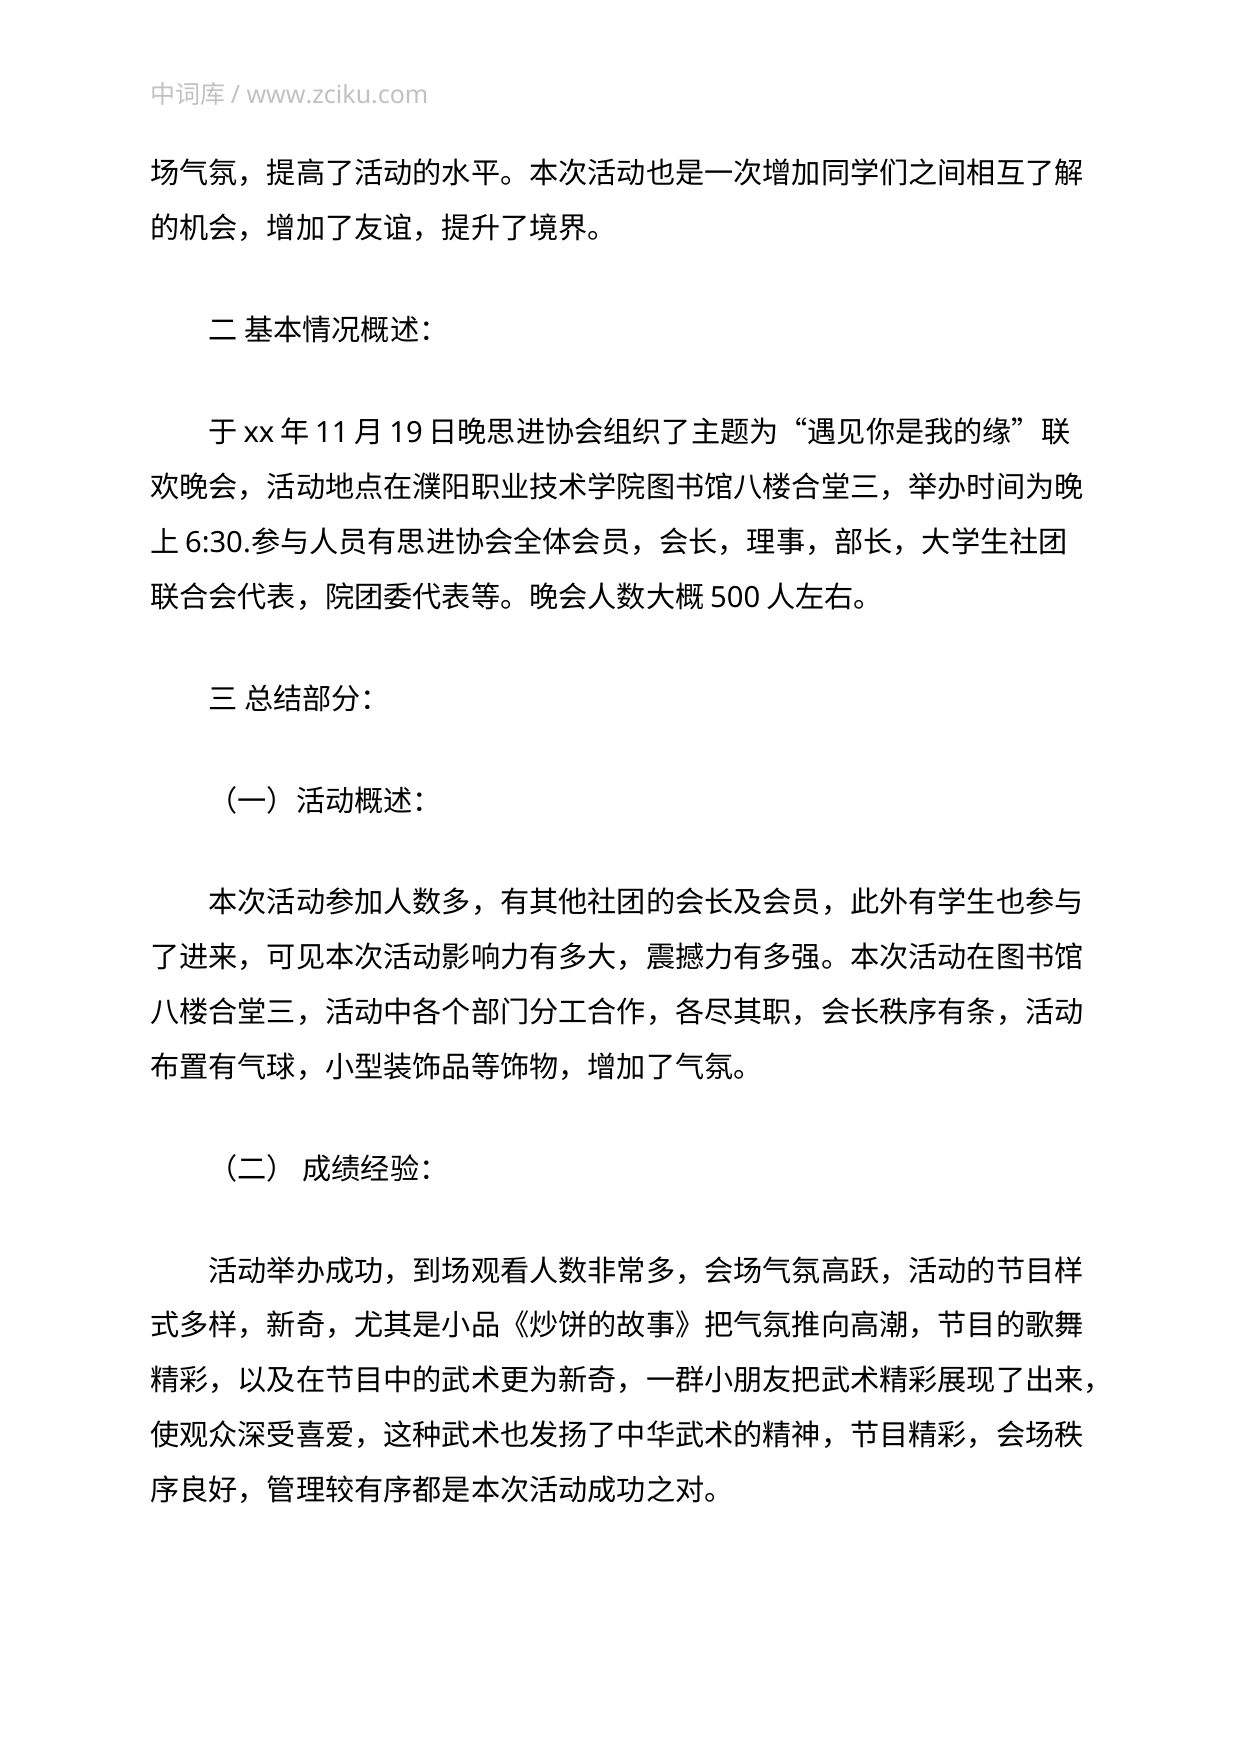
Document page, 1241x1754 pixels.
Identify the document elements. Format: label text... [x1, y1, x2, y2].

text （一）活动概述： [150, 777, 1090, 819]
text 三 总结部分： [150, 675, 1090, 718]
text （二） 成绩经验： [150, 1145, 1090, 1188]
text 本次活动参加人数多，有其他社团的会长及会员，此外有学生也参与了进来，可见本次活动影响力有多大，震撼力有多强。本次活动在图书馆八楼合堂三，活动中各个部门分工合作，各尽其职，会长秩序有条，活动布置有气球，小型装饰品等饰物，增加了气氛。 [150, 879, 1090, 1086]
text 二 基本情况概述： [150, 307, 1090, 349]
text 于xx年11月19日晚思进协会组织了主题为“遇见你是我的缘”联欢晚会，活动地点在濮阳职业技术学院图书馆八楼合堂三，举办时间为晚上6:30.参与人员有思进协会全体会员，会长，理事，部长，大学生社团联合会代表，院团委代表等。晚会人数大概500人左右。 [150, 408, 1090, 616]
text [150, 150, 1090, 247]
text 活动举办成功，到场观看人数非常多，会场气氛高跃，活动的节目样式多样，新奇，尤其是小品《炒饼的故事》把气氛推向高潮，节目的歌舞精彩，以及在节目中的武术更为新奇，一群小朋友把武术精彩展现了出来，使观众深受喜爱，这种武术也发扬了中华武术的精神，节目精彩，会场秩序良好，管理较有序都是本次活动成功之对。 [150, 1247, 1090, 1509]
